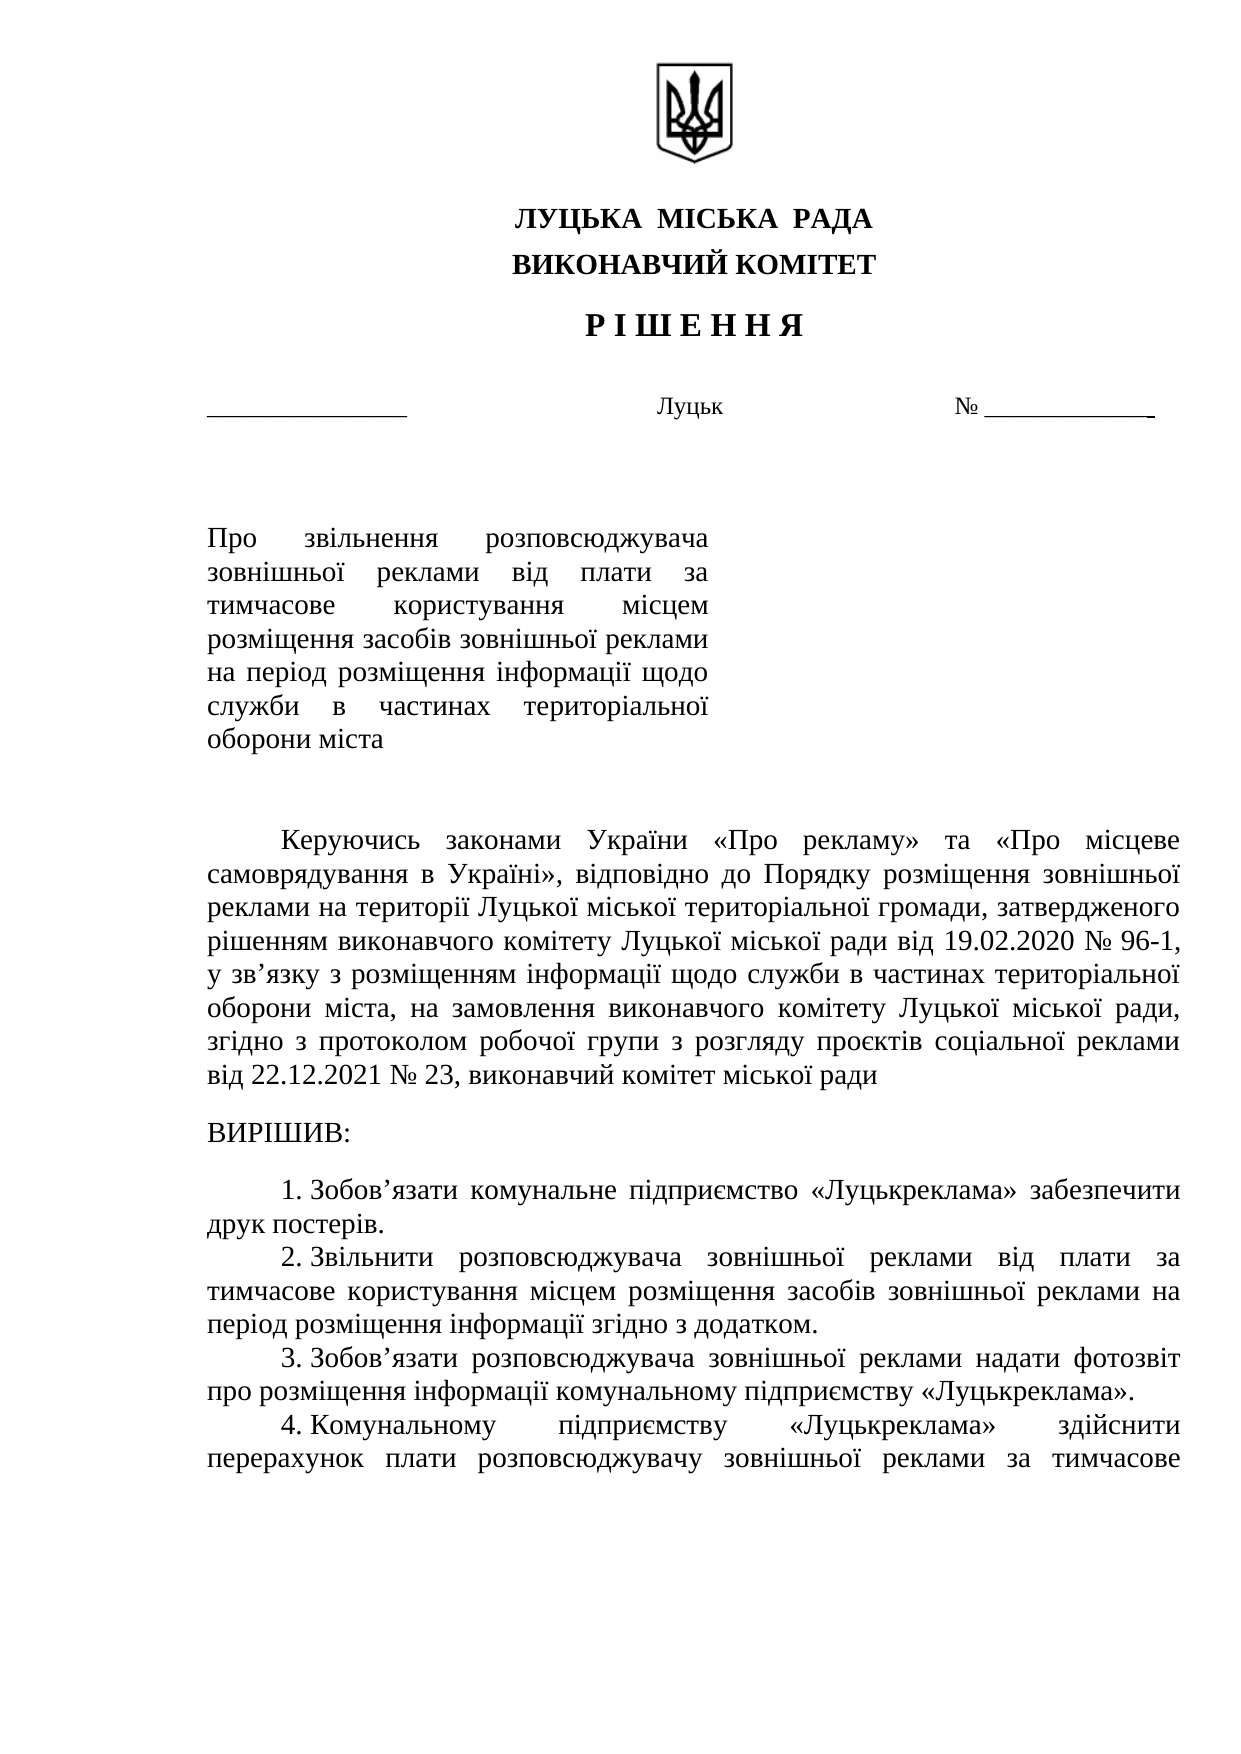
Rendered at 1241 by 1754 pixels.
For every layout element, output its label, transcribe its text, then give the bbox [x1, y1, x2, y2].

text 2. Звільнити розповсюджувача зовнішньої реклами від плати за тимчасове користування місцем розміщення засобів зовнішньої реклами на період розміщення інформації згідно з додатком. [207, 1239, 1181, 1340]
subtitle ЛУЦЬКА МІСЬКА РАДА [207, 202, 1181, 235]
text 3. Зобов’язати розповсюджувача зовнішньої реклами надати фотозвіт про розміщення інформації комунальному підприємству «Луцькреклама». [207, 1340, 1181, 1407]
text 1. Зобов’язати комунальне підприємство «Луцькреклама» забезпечити друк постерів. [207, 1172, 1181, 1239]
text ________________ Луцьк № _____________ [207, 391, 1181, 420]
subtitle Р І Ш Е Н Н Я [207, 305, 1181, 343]
text ВИРІШИВ: [207, 1115, 1181, 1148]
text Керуючись законами України «Про рекламу» та «Про місцеве самоврядування в Україні», відповідно до Порядку розміщення зовнішньої реклами на території Луцької міської територіальної громади, затвердженого рішенням виконавчого комітету Луцької міської ради від 19.02.2020 № 96-1, у зв’язку з розміщенням інформації щодо служби в частинах територіальної оборони міста, на замовлення виконавчого комітету Луцької міської ради, згідно з протоколом робочої групи з розгляду проєктів соціальної реклами від 22.12.2021 № 23, виконавчий комітет міської ради [207, 822, 1181, 1091]
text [207, 1407, 1181, 1474]
subtitle ВИКОНАВЧИЙ КОМІТЕТ [207, 247, 1181, 281]
text Про звільнення розповсюджувача зовнішньої реклами від плати за тимчасове користування місцем розміщення засобів зовнішньої реклами на період розміщення інформації щодо служби в частинах територіальної оборони міста [207, 520, 709, 755]
